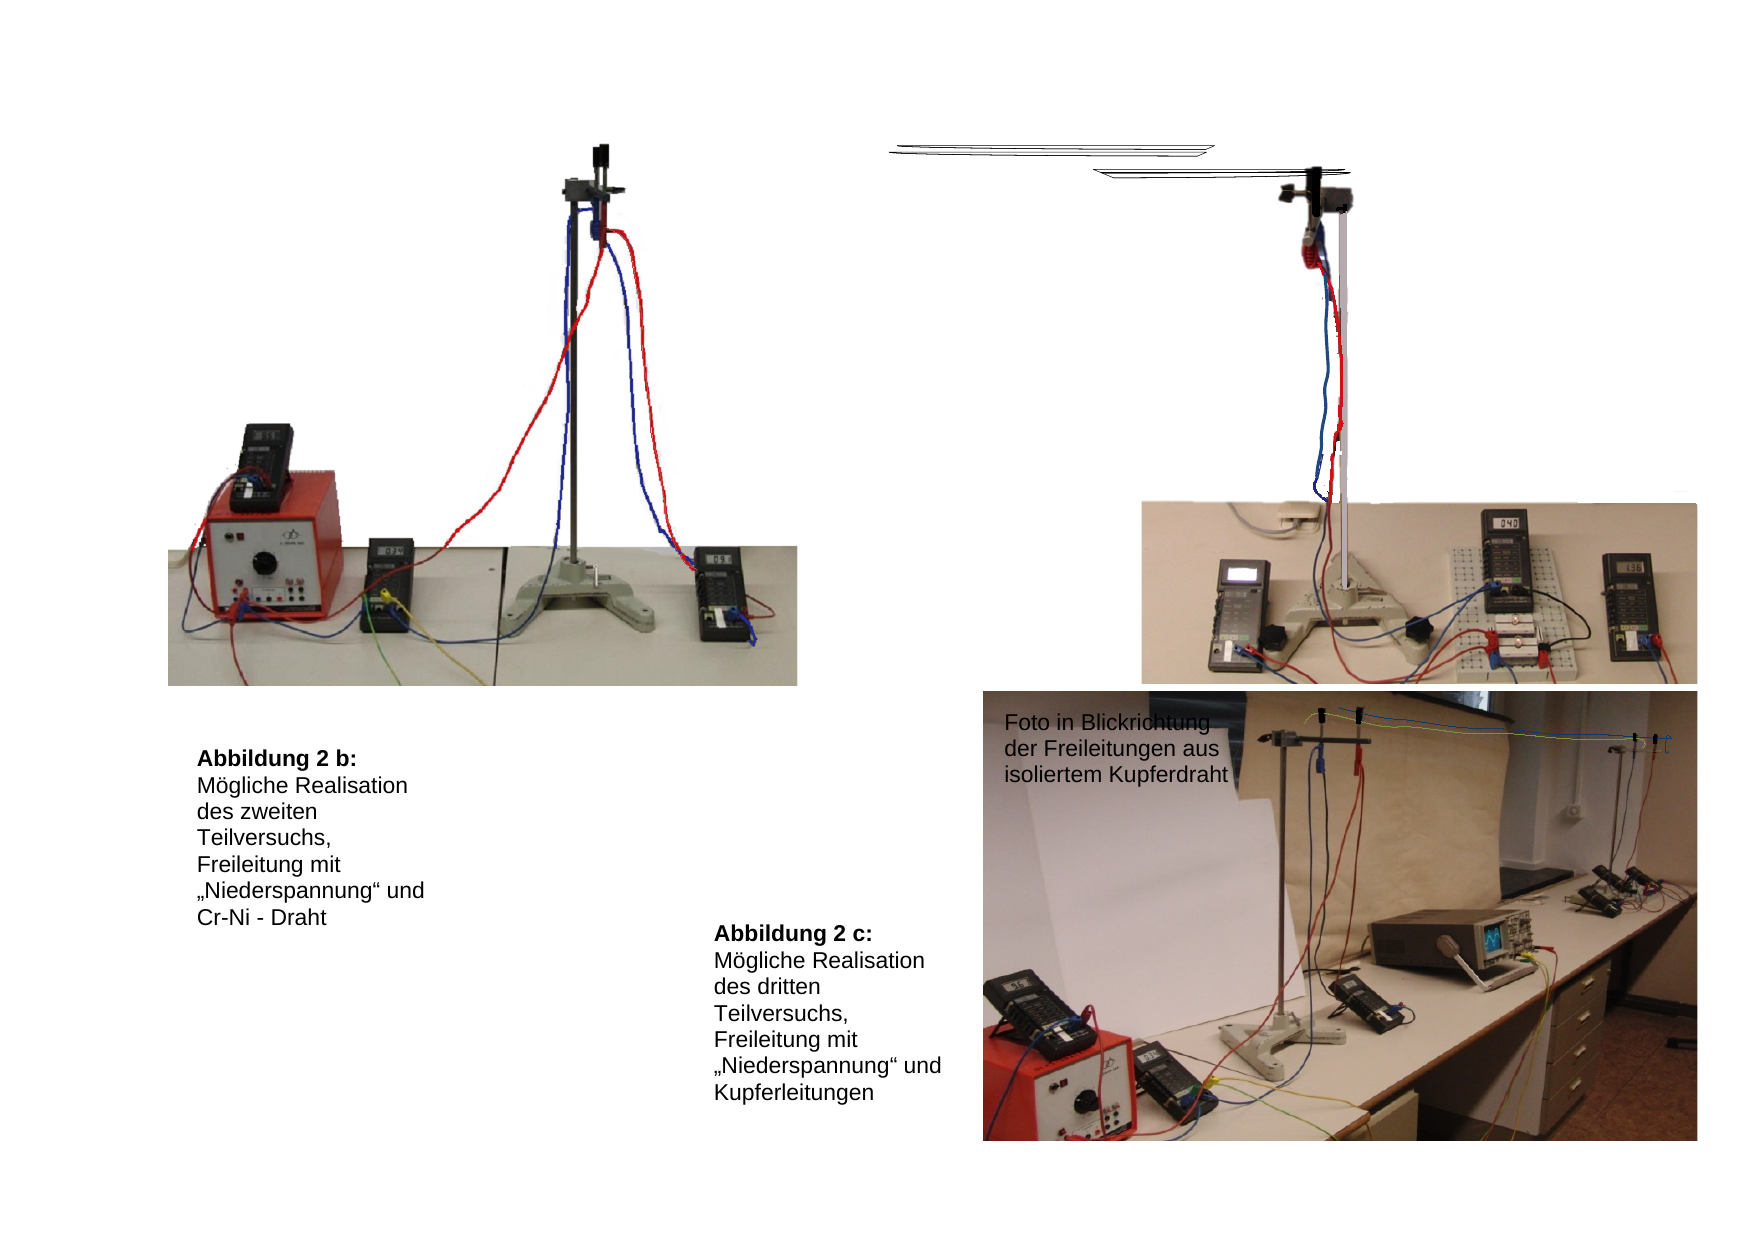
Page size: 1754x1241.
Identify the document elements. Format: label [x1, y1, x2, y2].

picture [983, 154, 1698, 1141]
picture [1141, 173, 1336, 177]
picture [168, 129, 816, 686]
